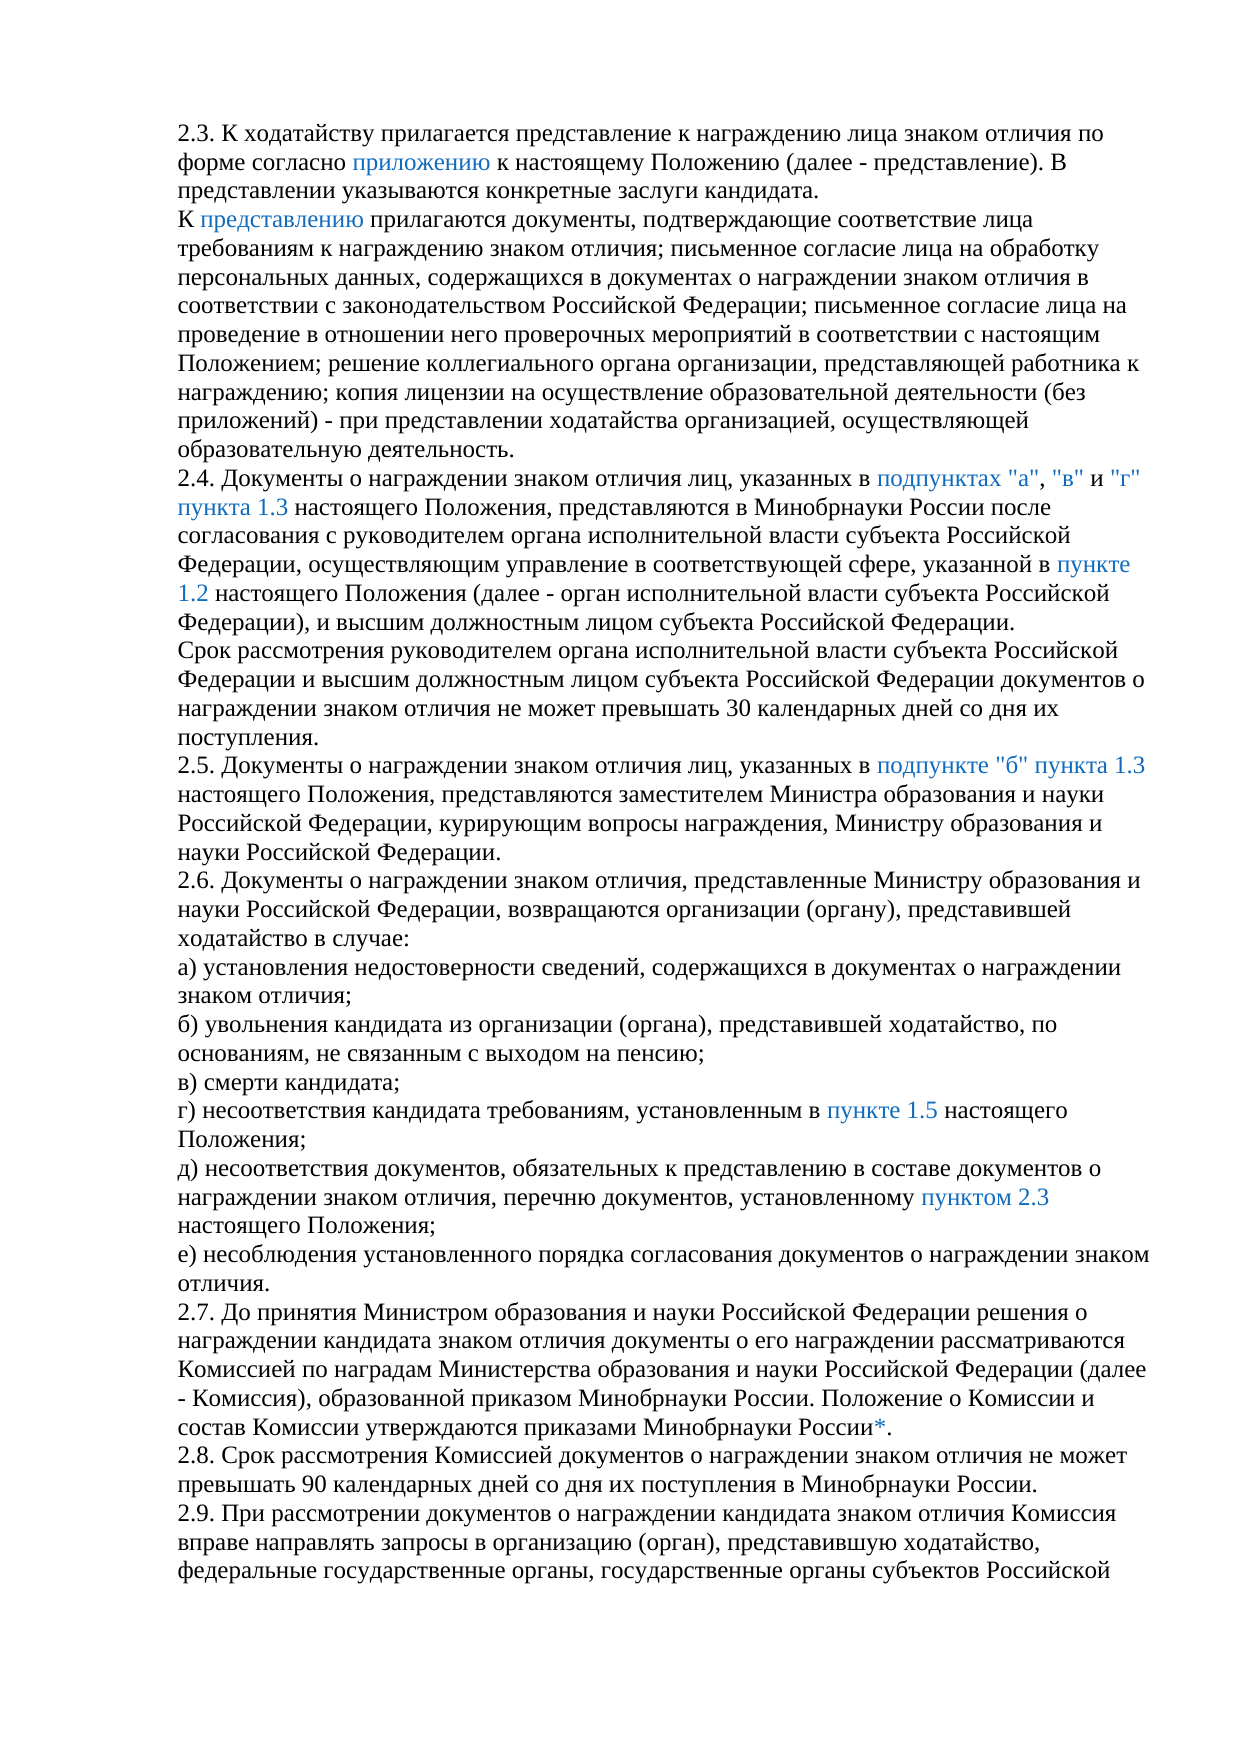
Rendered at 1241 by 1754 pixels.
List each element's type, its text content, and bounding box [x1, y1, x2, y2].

text г) несоответствия кандидата требованиям, установленным в пункте 1.5 настоящего Положения; [177, 1096, 1152, 1153]
text К представлению прилагаются документы, подтверждающие соответствие лица требованиям к награждению знаком отличия; письменное согласие лица на обработку персональных данных, содержащихся в документах о награждении знаком отличия в соответствии с законодательством Российской Федерации; письменное согласие лица на проведение в отношении него проверочных мероприятий в соответствии с настоящим Положением; решение коллегиального органа организации, представляющей работника к награждению; копия лицензии на осуществление образовательной деятельности (без приложений) - при представлении ходатайства организацией, осуществляющей образовательную деятельность. [177, 204, 1152, 463]
text 2.8. Срок рассмотрения Комиссией документов о награждении знаком отличия не может превышать 90 календарных дней со дня их поступления в Минобрнауки России. [177, 1441, 1152, 1498]
text б) увольнения кандидата из организации (органа), представившей ходатайство, по основаниям, не связанным с выходом на пенсию; [177, 1009, 1152, 1067]
text е) несоблюдения установленного порядка согласования документов о награждении знаком отличия. [177, 1239, 1152, 1297]
text д) несоответствия документов, обязательных к представлению в составе документов о награждении знаком отличия, перечню документов, установленному пунктом 2.3 настоящего Положения; [177, 1153, 1152, 1239]
text 2.6. Документы о награждении знаком отличия, представленные Министру образования и науки Российской Федерации, возвращаются организации (органу), представившей ходатайство в случае: [177, 866, 1152, 952]
text 2.3. К ходатайству прилагается представление к награждению лица знаком отличия по форме согласно приложению к настоящему Положению (далее - представление). В представлении указываются конкретные заслуги кандидата. [177, 118, 1152, 204]
text 2.4. Документы о награждении знаком отличия лиц, указанных в подпунктах "а", "в" и "г" пункта 1.3 настоящего Положения, представляются в Минобрнауки России после согласования с руководителем органа исполнительной власти субъекта Российской Федерации, осуществляющим управление в соответствующей сфере, указанной в пункте 1.2 настоящего Положения (далее - орган исполнительной власти субъекта Российской Федерации), и высшим должностным лицом субъекта Российской Федерации. [177, 463, 1152, 636]
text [177, 1498, 1152, 1584]
text 2.7. До принятия Министром образования и науки Российской Федерации решения о награждении кандидата знаком отличия документы о его награждении рассматриваются Комиссией по наградам Министерства образования и науки Российской Федерации (далее - Комиссия), образованной приказом Минобрнауки России. Положение о Комиссии и состав Комиссии утверждаются приказами Минобрнауки России*. [177, 1297, 1152, 1441]
text в) смерти кандидата; [177, 1067, 1152, 1096]
text 2.5. Документы о награждении знаком отличия лиц, указанных в подпункте "б" пункта 1.3 настоящего Положения, представляются заместителем Министра образования и науки Российской Федерации, курирующим вопросы награждения, Министру образования и науки Российской Федерации. [177, 751, 1152, 866]
text Срок рассмотрения руководителем органа исполнительной власти субъекта Российской Федерации и высшим должностным лицом субъекта Российской Федерации документов о награждении знаком отличия не может превышать 30 календарных дней со дня их поступления. [177, 636, 1152, 751]
text а) установления недостоверности сведений, содержащихся в документах о награждении знаком отличия; [177, 952, 1152, 1009]
